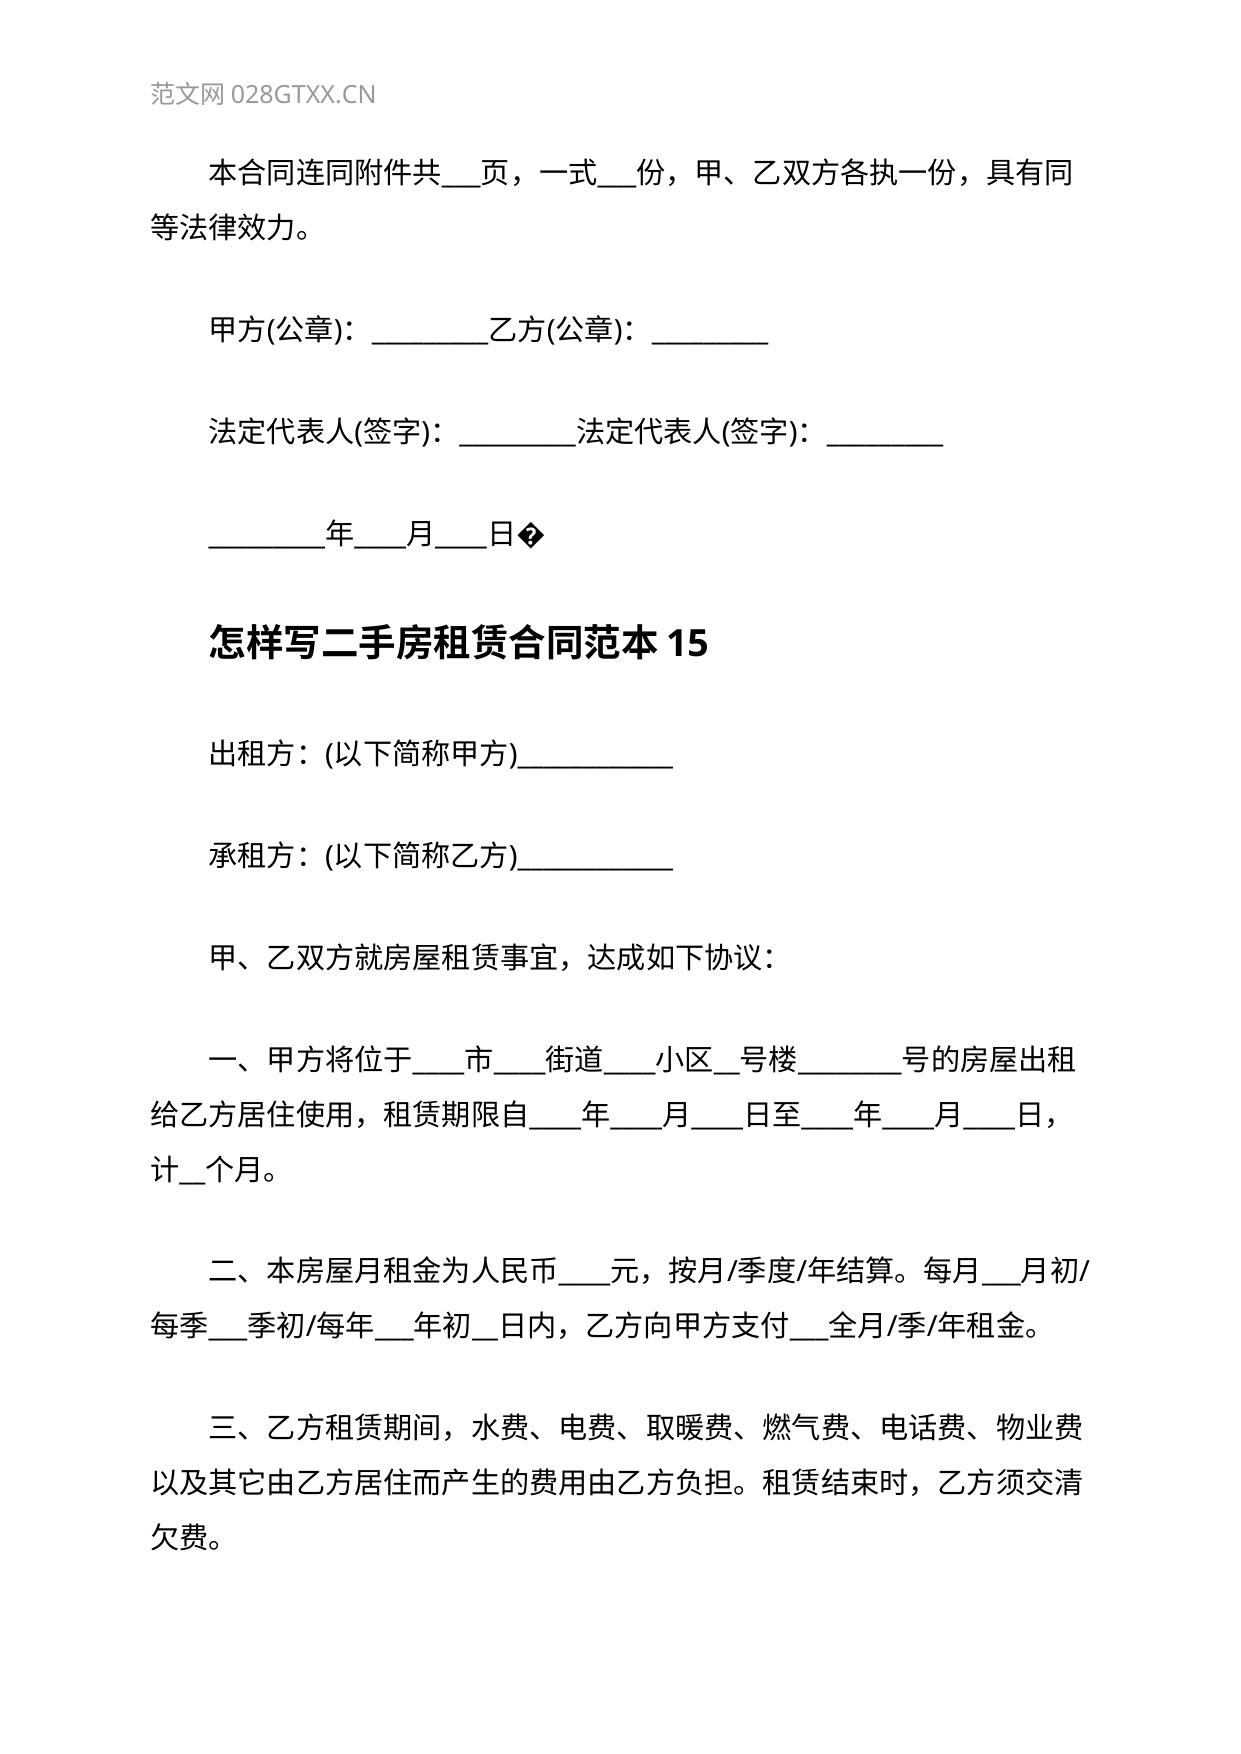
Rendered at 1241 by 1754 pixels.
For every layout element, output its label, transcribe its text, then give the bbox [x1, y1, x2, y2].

text 二、本房屋月租金为人民币____元，按月/季度/年结算。每月___月初/每季___季初/每年___年初__日内，乙方向甲方支付___全月/季/年租金。 [150, 1248, 1090, 1345]
text 出租方：(以下简称甲方)____________ [150, 730, 1090, 773]
text 本合同连同附件共___页，一式___份，甲、乙双方各执一份，具有同等法律效力。 [150, 150, 1090, 247]
text 甲、乙双方就房屋租赁事宜，达成如下协议： [150, 934, 1090, 977]
text 法定代表人(签字)：_________法定代表人(签字)：_________ [150, 409, 1090, 451]
text 承租方：(以下简称乙方)____________ [150, 832, 1090, 875]
text 怎样写二手房租赁合同范本15 [150, 613, 1090, 667]
text 三、乙方租赁期间，水费、电费、取暖费、燃气费、电话费、物业费以及其它由乙方居住而产生的费用由乙方负担。租赁结束时，乙方须交清欠费。 [150, 1405, 1090, 1557]
text 甲方(公章)：_________乙方(公章)：_________ [150, 307, 1090, 349]
text 一、甲方将位于____市____街道____小区__号楼________号的房屋出租给乙方居住使用，租赁期限自____年____月____日至____年____月____日，计__个月。 [150, 1036, 1090, 1188]
text _________年____月____日� [150, 511, 1090, 553]
